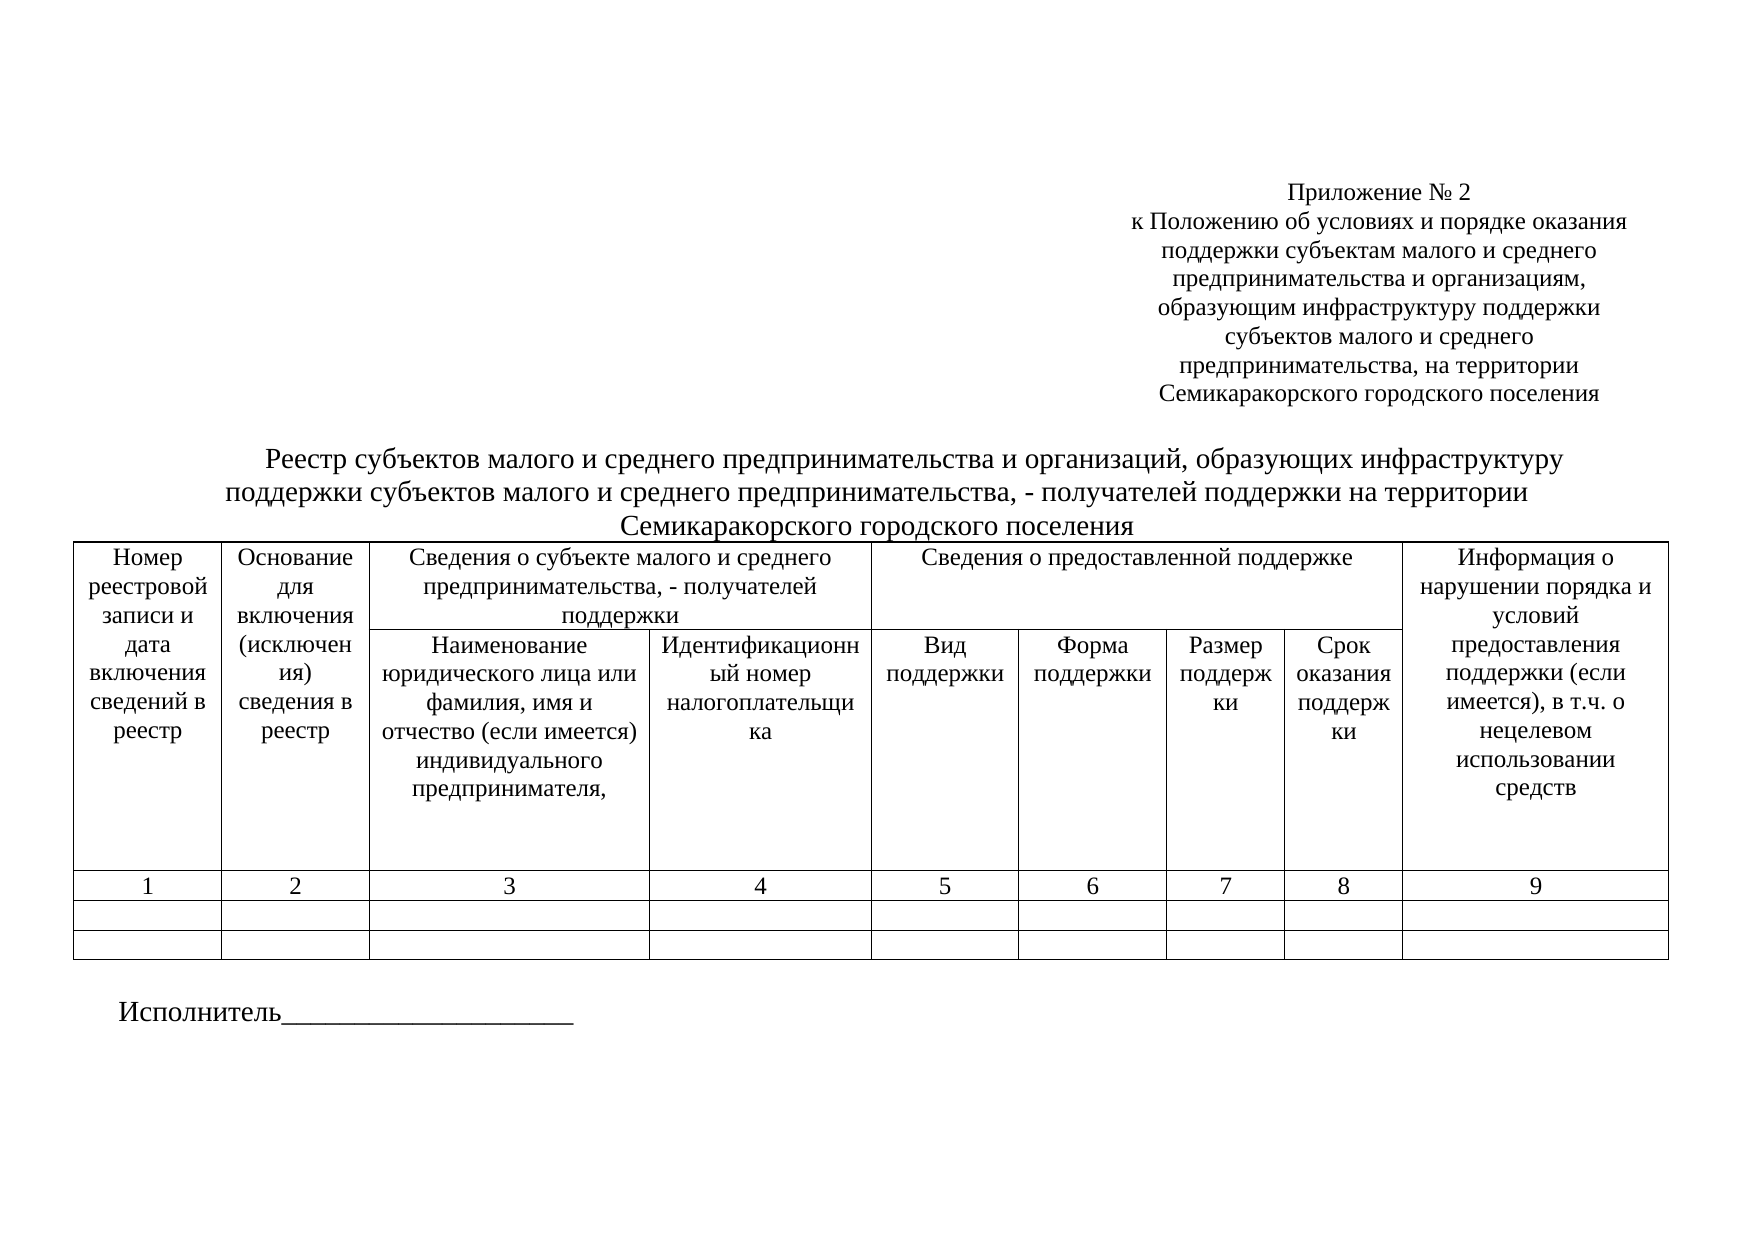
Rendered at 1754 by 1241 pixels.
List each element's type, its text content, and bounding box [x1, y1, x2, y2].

table_cell Вид поддержки [872, 630, 1018, 870]
table_cell Срок оказания поддержки [1285, 630, 1402, 870]
table_cell 9 [1403, 871, 1668, 900]
table_header Сведения о предоставленной поддержке [872, 543, 1402, 629]
table_cell [650, 901, 871, 929]
table_cell [222, 901, 369, 929]
table_cell 1 [74, 871, 221, 900]
table_cell 5 [872, 871, 1018, 900]
table_cell [1285, 931, 1402, 959]
table_cell [872, 901, 1018, 929]
table_cell Форма поддержки [1019, 630, 1166, 870]
table_header Номер реестровой записи и дата включения сведений в реестр [74, 543, 221, 870]
table_cell 4 [650, 871, 871, 900]
table_cell Наименование юридического лица или фамилия, имя и отчество (если имеется) индивидуального предпринимателя, [370, 630, 649, 870]
table_cell 6 [1019, 871, 1166, 900]
text к Положению об условиях и порядке оказания поддержки субъектам малого и среднего предпринимательства и организациям, образующим инфраструктуру поддержки субъектов малого и среднего предпринимательства, на территории Семикаракорского городского поселения [1122, 206, 1636, 407]
table_cell Идентификационный номер налогоплательщика [650, 630, 871, 870]
table_cell [872, 931, 1018, 959]
table_cell [1167, 901, 1284, 929]
table_cell 3 [370, 871, 649, 900]
table_cell [1019, 901, 1166, 929]
table_cell 2 [222, 871, 369, 900]
table_header Сведения о субъекте малого и среднего предпринимательства, - получателей поддержки [370, 543, 871, 629]
table_cell 8 [1285, 871, 1402, 900]
table_cell [370, 901, 649, 929]
table_cell [650, 931, 871, 959]
table_cell [1403, 931, 1668, 959]
table_cell [74, 901, 221, 929]
table_cell [1167, 931, 1284, 959]
table_cell [1019, 931, 1166, 959]
table_cell [1403, 901, 1668, 929]
table_cell [370, 931, 649, 959]
table_header Основание для включения (исключения) сведения в реестр [222, 543, 369, 870]
text Приложение № 2 [1122, 177, 1636, 206]
table_header Информация о нарушении порядка и условий предоставления поддержки (если имеется), в т.ч. о нецелевом использовании средств [1403, 543, 1668, 870]
text Реестр субъектов малого и среднего предпринимательства и организаций, образующих инфраструктуру поддержки субъектов малого и среднего предпринимательства, - получателей поддержки на территории Семикаракорского городского поселения [118, 441, 1636, 541]
table_cell [222, 931, 369, 959]
table_cell [74, 931, 221, 959]
table_cell Размер поддержки [1167, 630, 1284, 870]
table_cell 7 [1167, 871, 1284, 900]
table_cell [1285, 901, 1402, 929]
text Исполнитель____________________ [118, 994, 1636, 1027]
